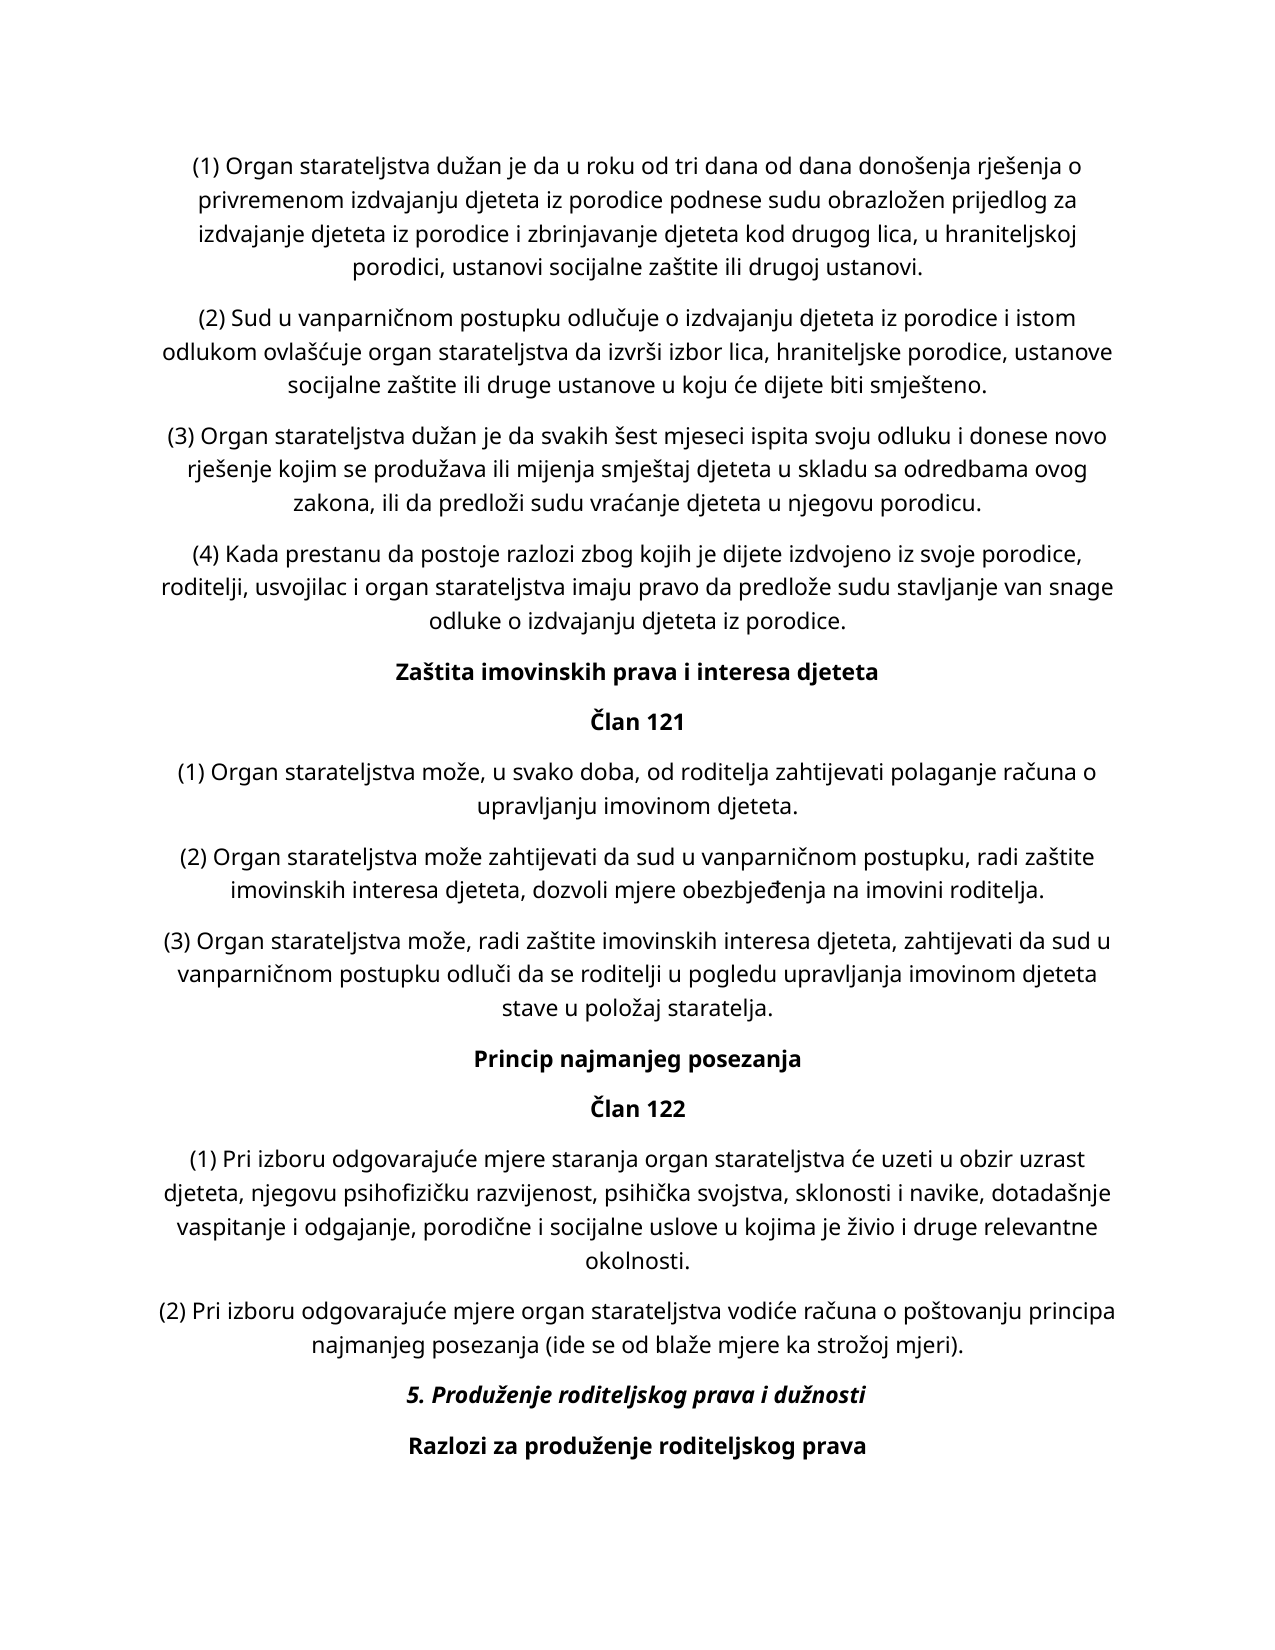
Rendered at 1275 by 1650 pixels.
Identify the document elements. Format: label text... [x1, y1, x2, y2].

text 5. Produženje roditeljskog prava i dužnosti [150, 1379, 1125, 1410]
text (3) Organ starateljstva može, radi zaštite imovinskih interesa djeteta, zahtijevati da sud u vanparničnom postupku odluči da se roditelji u pogledu upravljanja imovinom djeteta stave u položaj staratelja. [150, 924, 1125, 1023]
text (1) Organ starateljstva može, u svako doba, od roditelja zahtijevati polaganje računa o upravljanju imovinom djeteta. [150, 756, 1125, 821]
text (3) Organ starateljstva dužan je da svakih šest mjeseci ispita svoju odluku i donese novo rješenje kojim se produžava ili mijenja smještaj djeteta u skladu sa odredbama ovog zakona, ili da predloži sudu vraćanje djeteta u njegovu porodicu. [150, 419, 1125, 518]
text (4) Kada prestanu da postoje razlozi zbog kojih je dijete izdvojeno iz svoje porodice, roditelji, usvojilac i organ starateljstva imaju pravo da predlože sudu stavljanje van snage odluke o izdvajanju djeteta iz porodice. [150, 537, 1125, 636]
text (1) Organ starateljstva dužan je da u roku od tri dana od dana donošenja rješenja o privremenom izdvajanju djeteta iz porodice podnese sudu obrazložen prijedlog za izdvajanje djeteta iz porodice i zbrinjavanje djeteta kod drugog lica, u hraniteljskoj porodici, ustanovi socijalne zaštite ili drugoj ustanovi. [150, 150, 1125, 282]
text Razlozi za produženje roditeljskog prava [150, 1429, 1125, 1461]
text (2) Organ starateljstva može zahtijevati da sud u vanparničnom postupku, radi zaštite imovinskih interesa djeteta, dozvoli mjere obezbjeđenja na imovini roditelja. [150, 840, 1125, 905]
text Zaštita imovinskih prava i interesa djeteta [150, 655, 1125, 687]
text Član 121 [150, 706, 1125, 737]
text (2) Sud u vanparničnom postupku odlučuje o izdvajanju djeteta iz porodice i istom odlukom ovlašćuje organ starateljstva da izvrši izbor lica, hraniteljske porodice, ustanove socijalne zaštite ili druge ustanove u koju će dijete biti smješteno. [150, 302, 1125, 400]
text (1) Pri izboru odgovarajuće mjere staranja organ starateljstva će uzeti u obzir uzrast djeteta, njegovu psihofizičku razvijenost, psihička svojstva, sklonosti i navike, dotadašnje vaspitanje i odgajanje, porodične i socijalne uslove u kojima je živio i druge relevantne okolnosti. [150, 1143, 1125, 1276]
text (2) Pri izboru odgovarajuće mjere organ starateljstva vodiće računa o poštovanju principa najmanjeg posezanja (ide se od blaže mjere ka strožoj mjeri). [150, 1295, 1125, 1360]
text Član 122 [150, 1093, 1125, 1124]
text Princip najmanjeg posezanja [150, 1042, 1125, 1074]
